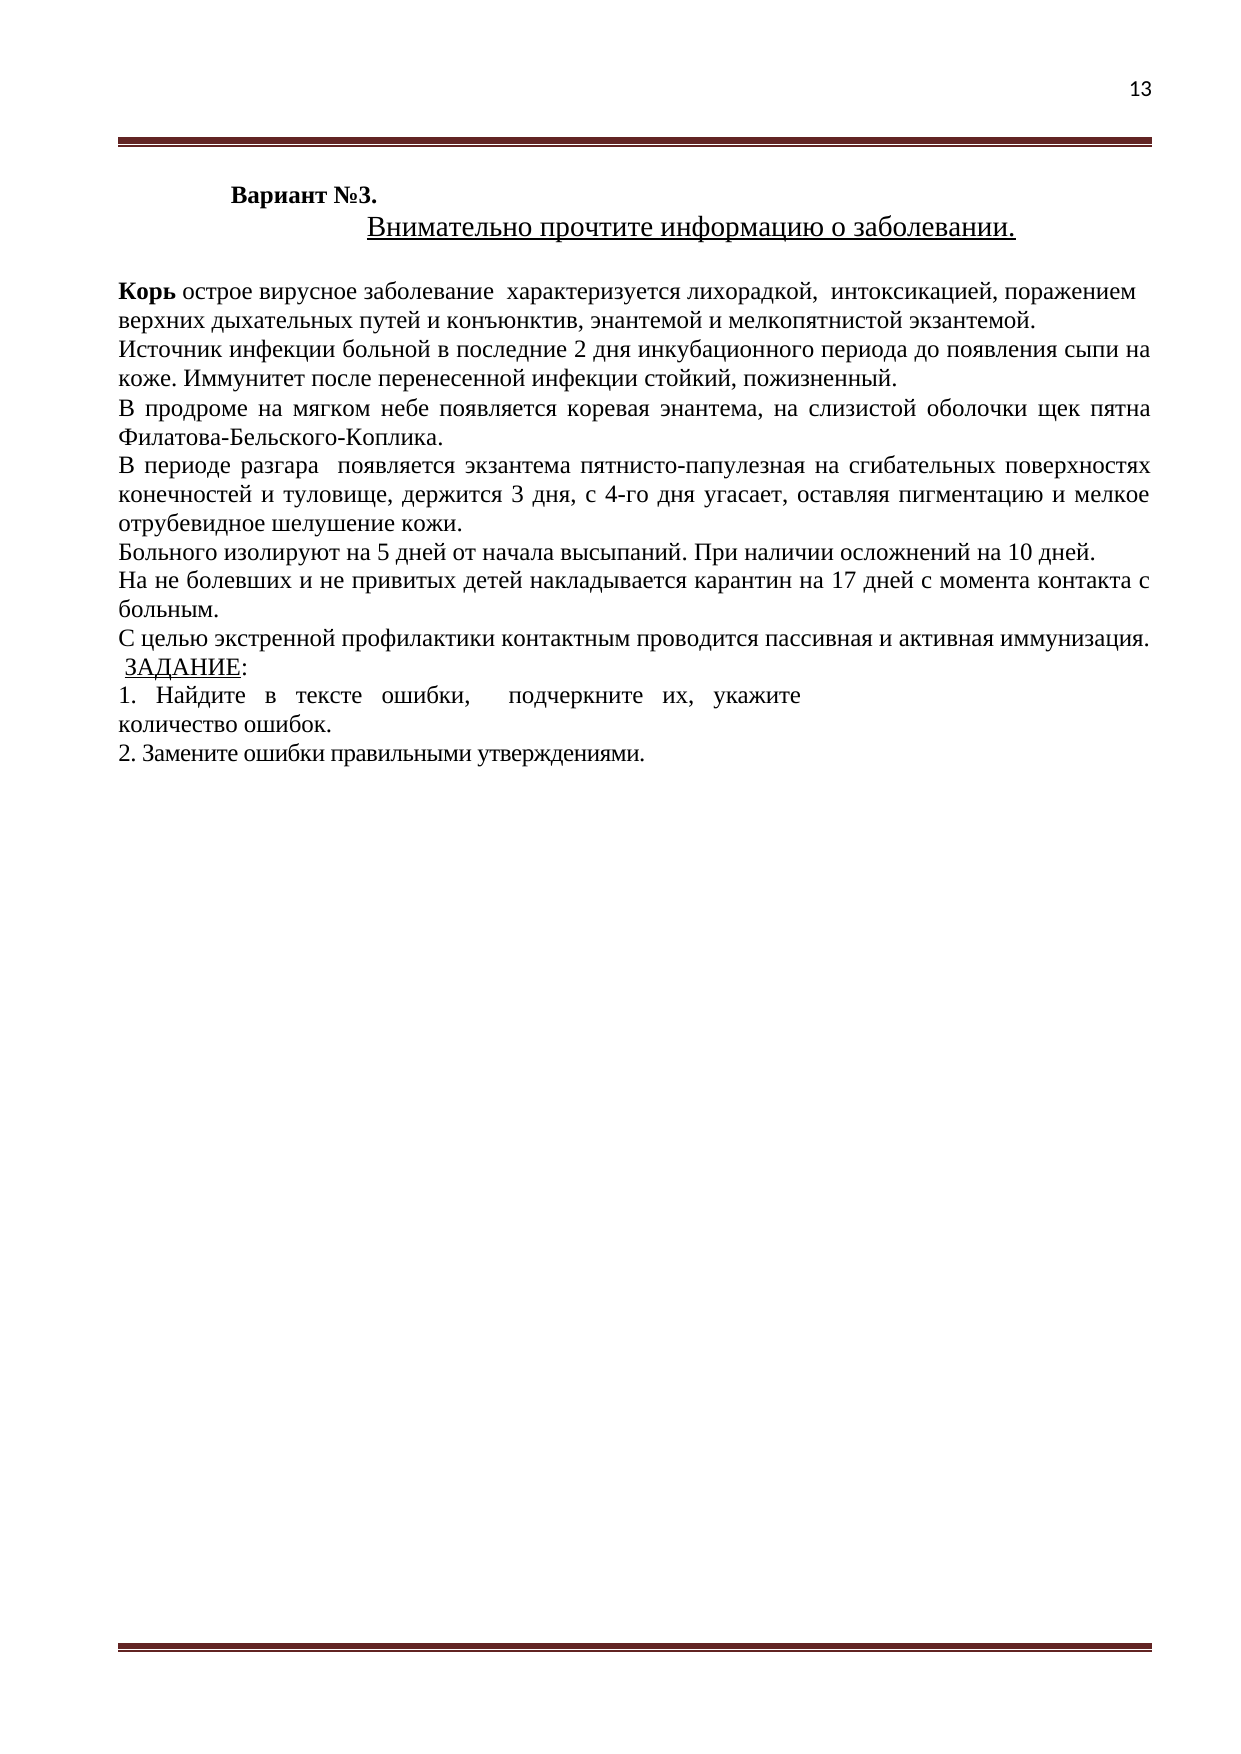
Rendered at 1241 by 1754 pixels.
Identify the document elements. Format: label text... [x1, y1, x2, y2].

text В продроме на мягком небе появляется коревая энантема, на слизистой оболочки щек пятна Филатова-Бельского-Коплика. [118, 393, 1152, 450]
text 1. Найдите в тексте ошибки, подчеркните их, укажите количество ошибок. [118, 680, 801, 738]
text Внимательно прочтите информацию о заболевании. [118, 209, 1152, 243]
text На не болевших и не привитых детей накладывается карантин на 17 дней с момента контакта с больным. [118, 565, 1152, 623]
text Корь острое вирусное заболевание характеризуется лихорадкой, интоксикацией, поражением верхних дыхательных путей и конъюнктив, энантемой и мелкопятнистой экзантемой. [118, 276, 1152, 334]
text ЗАДАНИЕ: [118, 652, 1152, 680]
text В периоде разгара появляется экзантема пятнисто-папулезная на сгибательных поверхностях конечностей и туловище, держится 3 дня, с 4-го дня угасает, оставляя пигментацию и мелкое отрубевидное шелушение кожи. [118, 450, 1152, 537]
text С целью экстренной профилактики контактным проводится пассивная и активная иммунизация. [118, 623, 1152, 652]
text Вариант №3. [118, 180, 1152, 209]
text 2. Замените ошибки правильными утверждениями. [118, 738, 1152, 767]
text Больного изолируют на 5 дней от начала высыпаний. При наличии осложнений на 10 дней. [118, 537, 1152, 565]
text Источник инфекции больной в последние 2 дня инкубационного периода до появления сыпи на коже. Иммунитет после перенесенной инфекции стойкий, пожизненный. [118, 334, 1152, 393]
